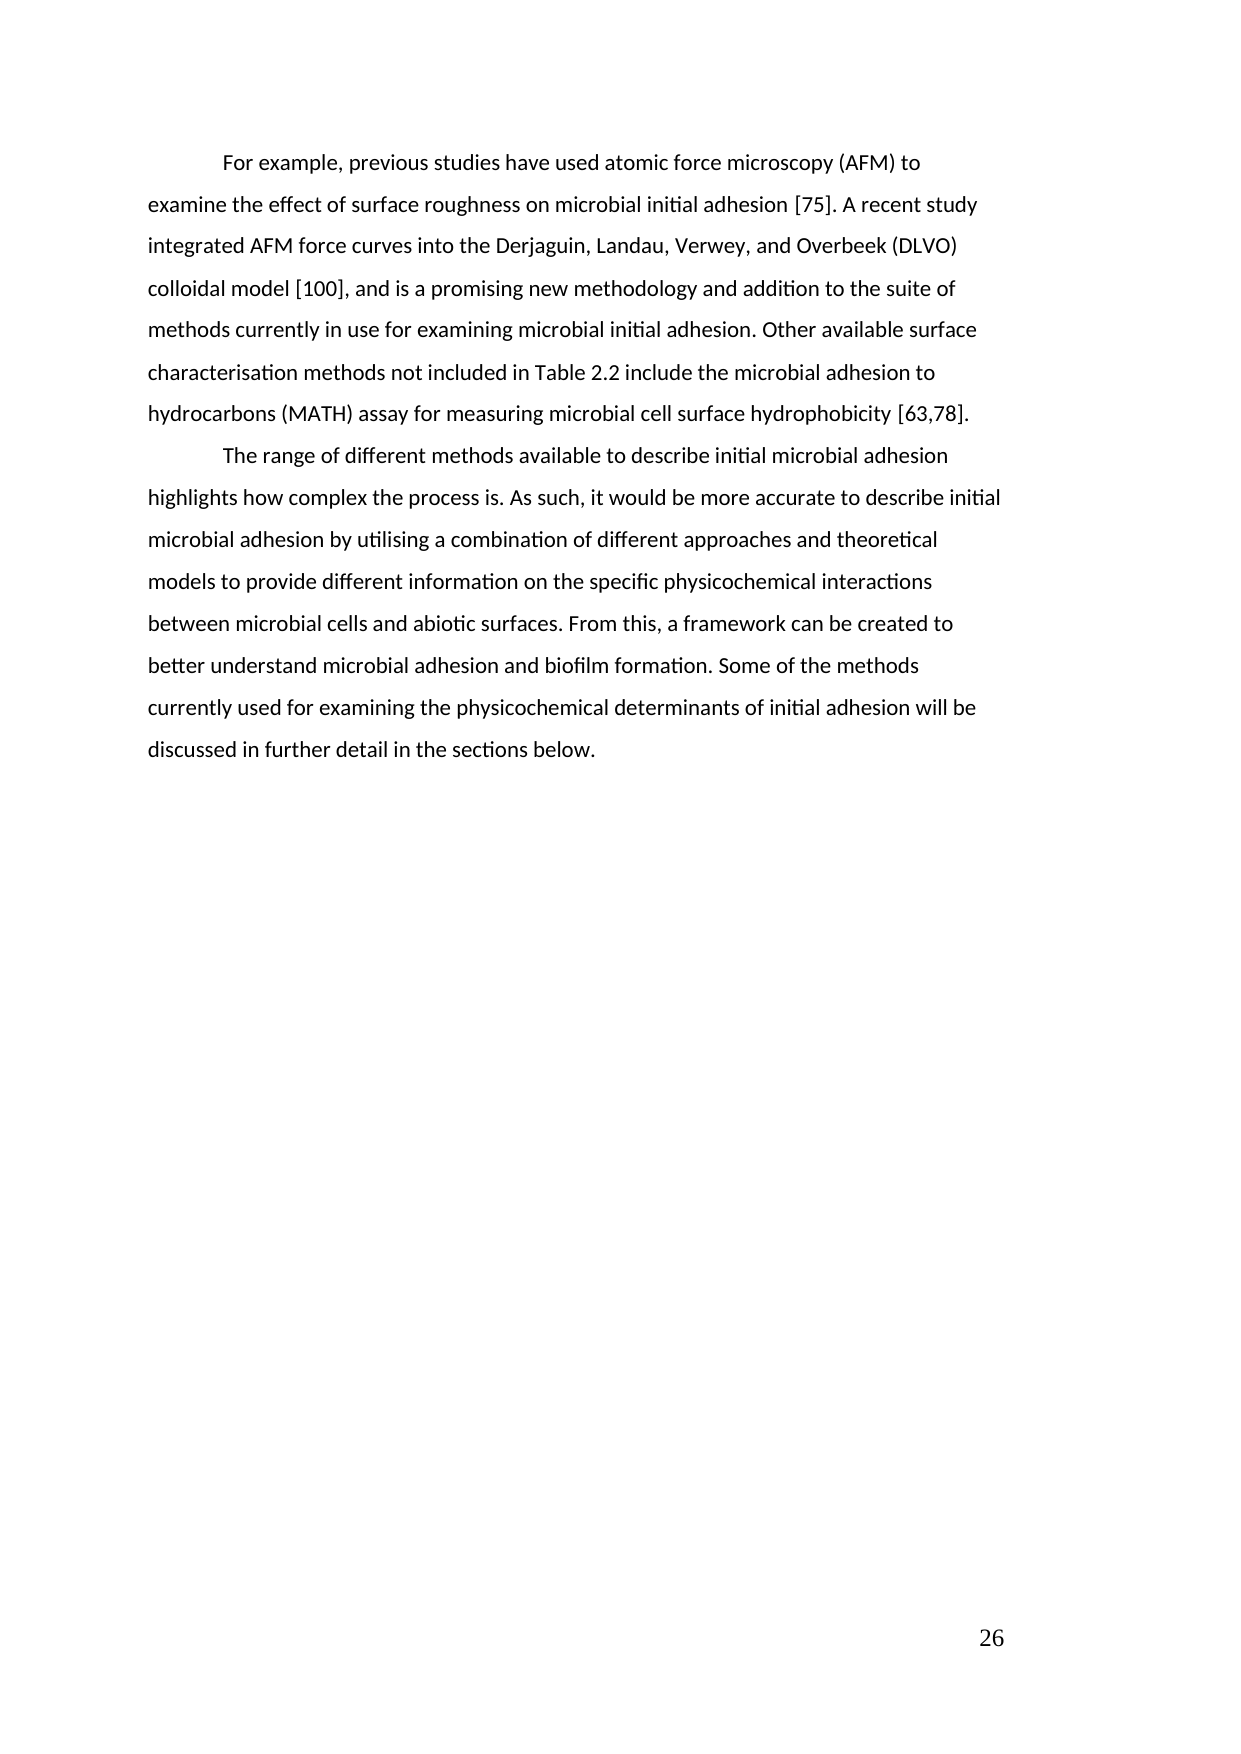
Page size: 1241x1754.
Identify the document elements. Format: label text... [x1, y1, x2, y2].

text For example, previous studies have used atomic force microscopy (AFM) to examine the effect of surface roughness on microbial initial adhesion [75]. A recent study integrated AFM force curves into the Derjaguin, Landau, Verwey, and Overbeek (DLVO) colloidal model [100], and is a promising new methodology and addition to the suite of methods currently in use for examining microbial initial adhesion. Other available surface characterisation methods not included in Table 2.2 include the microbial adhesion to hydrocarbons (MATH) assay for measuring microbial cell surface hydrophobicity [63,78]. [148, 148, 1004, 428]
text The range of different methods available to describe initial microbial adhesion highlights how complex the process is. As such, it would be more accurate to describe initial microbial adhesion by utilising a combination of different approaches and theoretical models to provide different information on the specific physicochemical interactions between microbial cells and abiotic surfaces. From this, a framework can be created to better understand microbial adhesion and biofilm formation. Some of the methods currently used for examining the physicochemical determinants of initial adhesion will be discussed in further detail in the sections below. [148, 442, 1004, 763]
